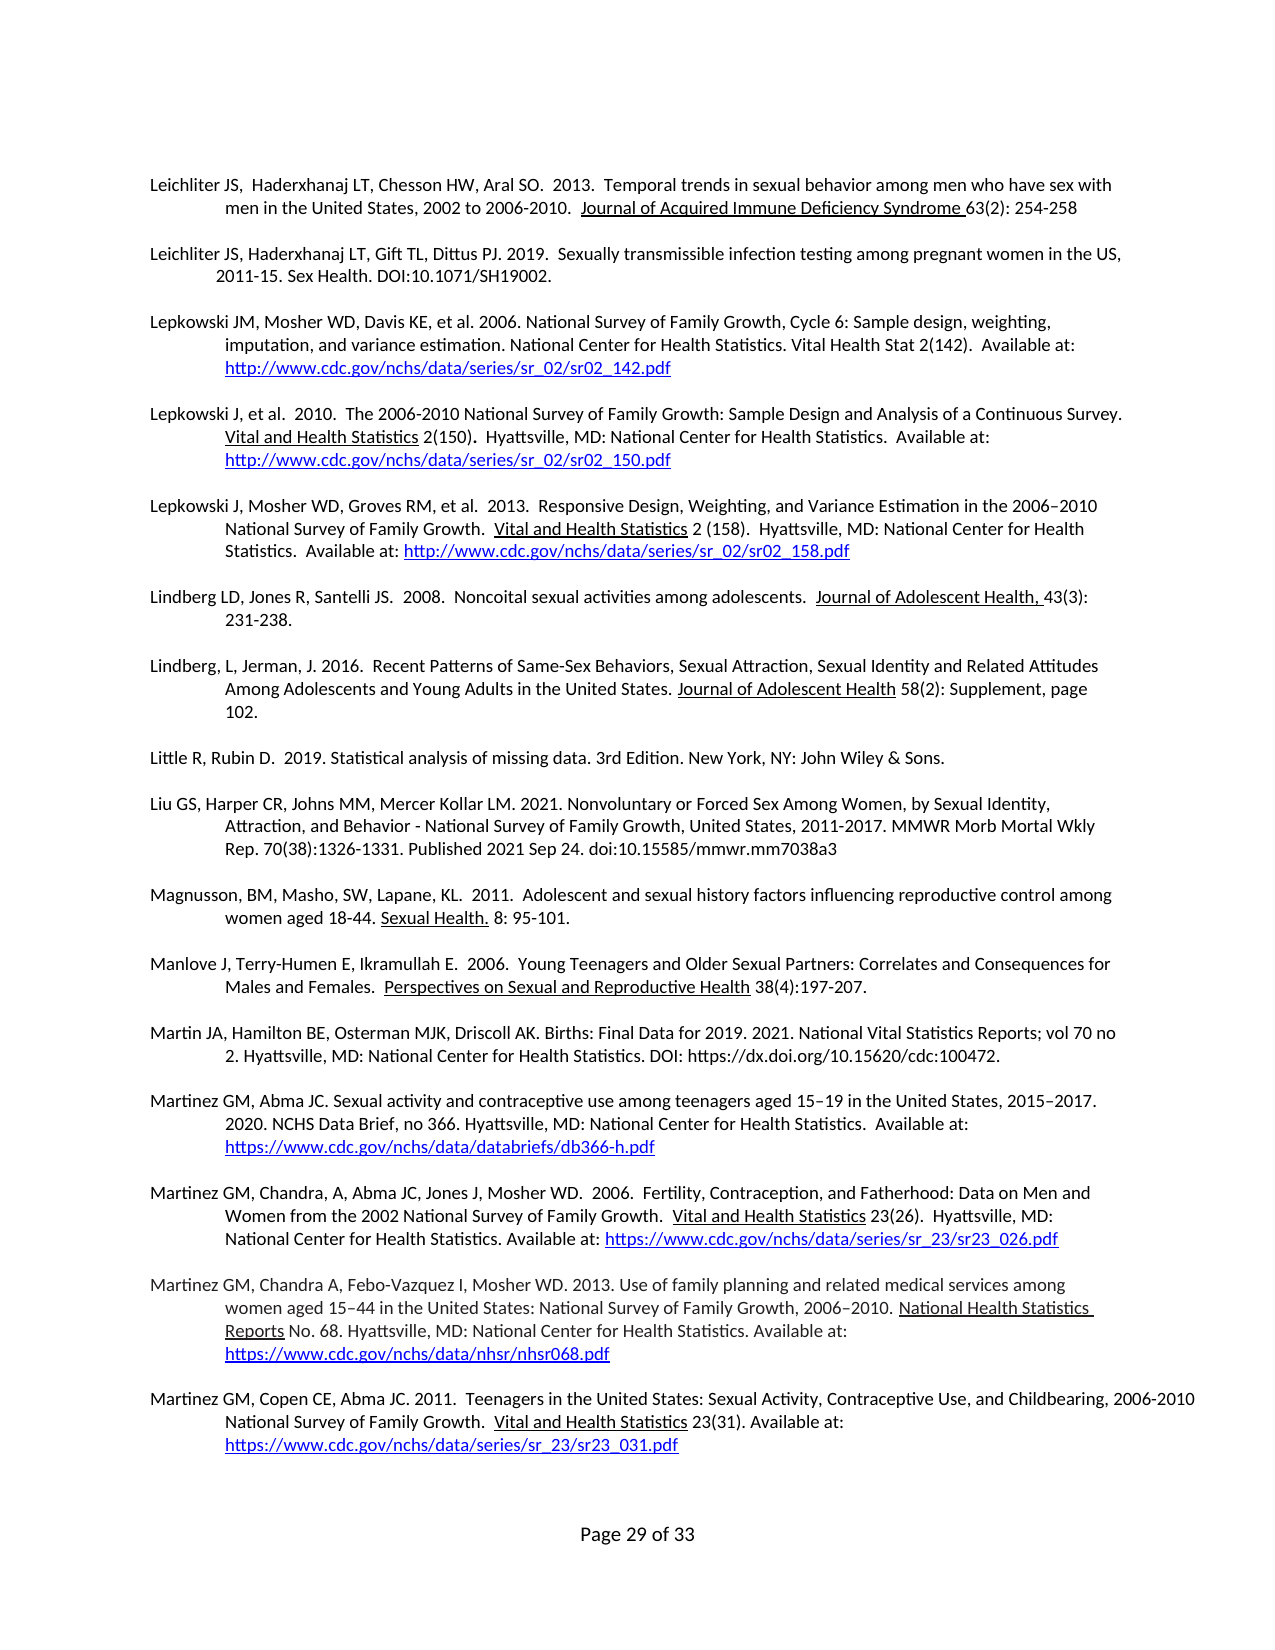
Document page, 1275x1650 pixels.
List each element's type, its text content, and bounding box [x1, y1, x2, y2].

text Leichliter JS, Haderxhanaj LT, Gift TL, Dittus PJ. 2019. Sexually transmissible infection testing among pregnant women in the US, 2011-15. Sex Health. DOI:10.1071/SH19002. [150, 242, 1125, 287]
text Lepkowski J, Mosher WD, Groves RM, et al. 2013. Responsive Design, Weighting, and Variance Estimation in the 2006–2010 National Survey of Family Growth. Vital and Health Statistics 2 (158). Hyattsville, MD: National Center for Health Statistics. Available at: http://www.cdc.gov/nchs/data/series/sr_02/sr02_158.pdf [150, 494, 1125, 562]
text Magnusson, BM, Masho, SW, Lapane, KL. 2011. Adolescent and sexual history factors influencing reproductive control among women aged 18-44. Sexual Health. 8: 95-101. [150, 883, 1125, 929]
text Lepkowski JM, Mosher WD, Davis KE, et al. 2006. National Survey of Family Growth, Cycle 6: Sample design, weighting, imputation, and variance estimation. National Center for Health Statistics. Vital Health Stat 2(142). Available at: http://www.cdc.gov/nchs/data/series/sr_02/sr02_142.pdf [150, 310, 1125, 379]
text Leichliter JS, Haderxhanaj LT, Chesson HW, Aral SO. 2013. Temporal trends in sexual behavior among men who have sex with men in the United States, 2002 to 2006-2010. Journal of Acquired Immune Deficiency Syndrome 63(2): 254-258 [150, 173, 1125, 219]
text Manlove J, Terry-Humen E, Ikramullah E. 2006. Young Teenagers and Older Sexual Partners: Correlates and Consequences for Males and Females. Perspectives on Sexual and Reproductive Health 38(4):197-207. [150, 952, 1125, 998]
text Little R, Rubin D. 2019. Statistical analysis of missing data. 3rd Edition. New York, NY: John Wiley & Sons. [150, 746, 1125, 769]
text Martinez GM, Chandra, A, Abma JC, Jones J, Mosher WD. 2006. Fertility, Contraception, and Fatherhood: Data on Men and Women from the 2002 National Survey of Family Growth. Vital and Health Statistics 23(26). Hyattsville, MD: National Center for Health Statistics. Available at: https://www.cdc.gov/nchs/data/series/sr_23/sr23_026.pdf [150, 1181, 1125, 1250]
text Liu GS, Harper CR, Johns MM, Mercer Kollar LM. 2021. Nonvoluntary or Forced Sex Among Women, by Sexual Identity, Attraction, and Behavior - National Survey of Family Growth, United States, 2011-2017. MMWR Morb Mortal Wkly Rep. 70(38):1326-1331. Published 2021 Sep 24. doi:10.15585/mmwr.mm7038a3 [150, 792, 1125, 860]
text Martin JA, Hamilton BE, Osterman MJK, Driscoll AK. Births: Final Data for 2019. 2021. National Vital Statistics Reports; vol 70 no 2. Hyattsville, MD: National Center for Health Statistics. DOI: https://dx.doi.org/10.15620/cdc:100472. [150, 1021, 1125, 1067]
text Lindberg LD, Jones R, Santelli JS. 2008. Noncoital sexual activities among adolescents. Journal of Adolescent Health, 43(3): 231-238. [150, 585, 1125, 631]
text Martinez GM, Chandra A, Febo-Vazquez I, Mosher WD. 2013. Use of family planning and related medical services among women aged 15–44 in the United States: National Survey of Family Growth, 2006–2010. National Health Statistics Reports No. 68. Hyattsville, MD: National Center for Health Statistics. Available at: https://www.cdc.gov/nchs/data/nhsr/nhsr068.pdf [150, 1273, 1125, 1364]
text Lepkowski J, et al. 2010. The 2006-2010 National Survey of Family Growth: Sample Design and Analysis of a Continuous Survey. Vital and Health Statistics 2(150). Hyattsville, MD: National Center for Health Statistics. Available at: http://www.cdc.gov/nchs/data/series/sr_02/sr02_150.pdf [150, 402, 1125, 471]
text Lindberg, L, Jerman, J. 2016. Recent Patterns of Same-Sex Behaviors, Sexual Attraction, Sexual Identity and Related Attitudes Among Adolescents and Young Adults in the United States. Journal of Adolescent Health 58(2): Supplement, page 102. [150, 654, 1125, 723]
text Martinez GM, Copen CE, Abma JC. 2011. Teenagers in the United States: Sexual Activity, Contraceptive Use, and Childbearing, 2006-2010 National Survey of Family Growth. Vital and Health Statistics 23(31). Available at: https://www.cdc.gov/nchs/data/series/sr_23/sr23_031.pdf [150, 1387, 1200, 1456]
text Martinez GM, Abma JC. Sexual activity and contraceptive use among teenagers aged 15–19 in the United States, 2015–2017. 2020. NCHS Data Brief, no 366. Hyattsville, MD: National Center for Health Statistics. Available at: https://www.cdc.gov/nchs/data/databriefs/db366-h.pdf [150, 1089, 1125, 1158]
